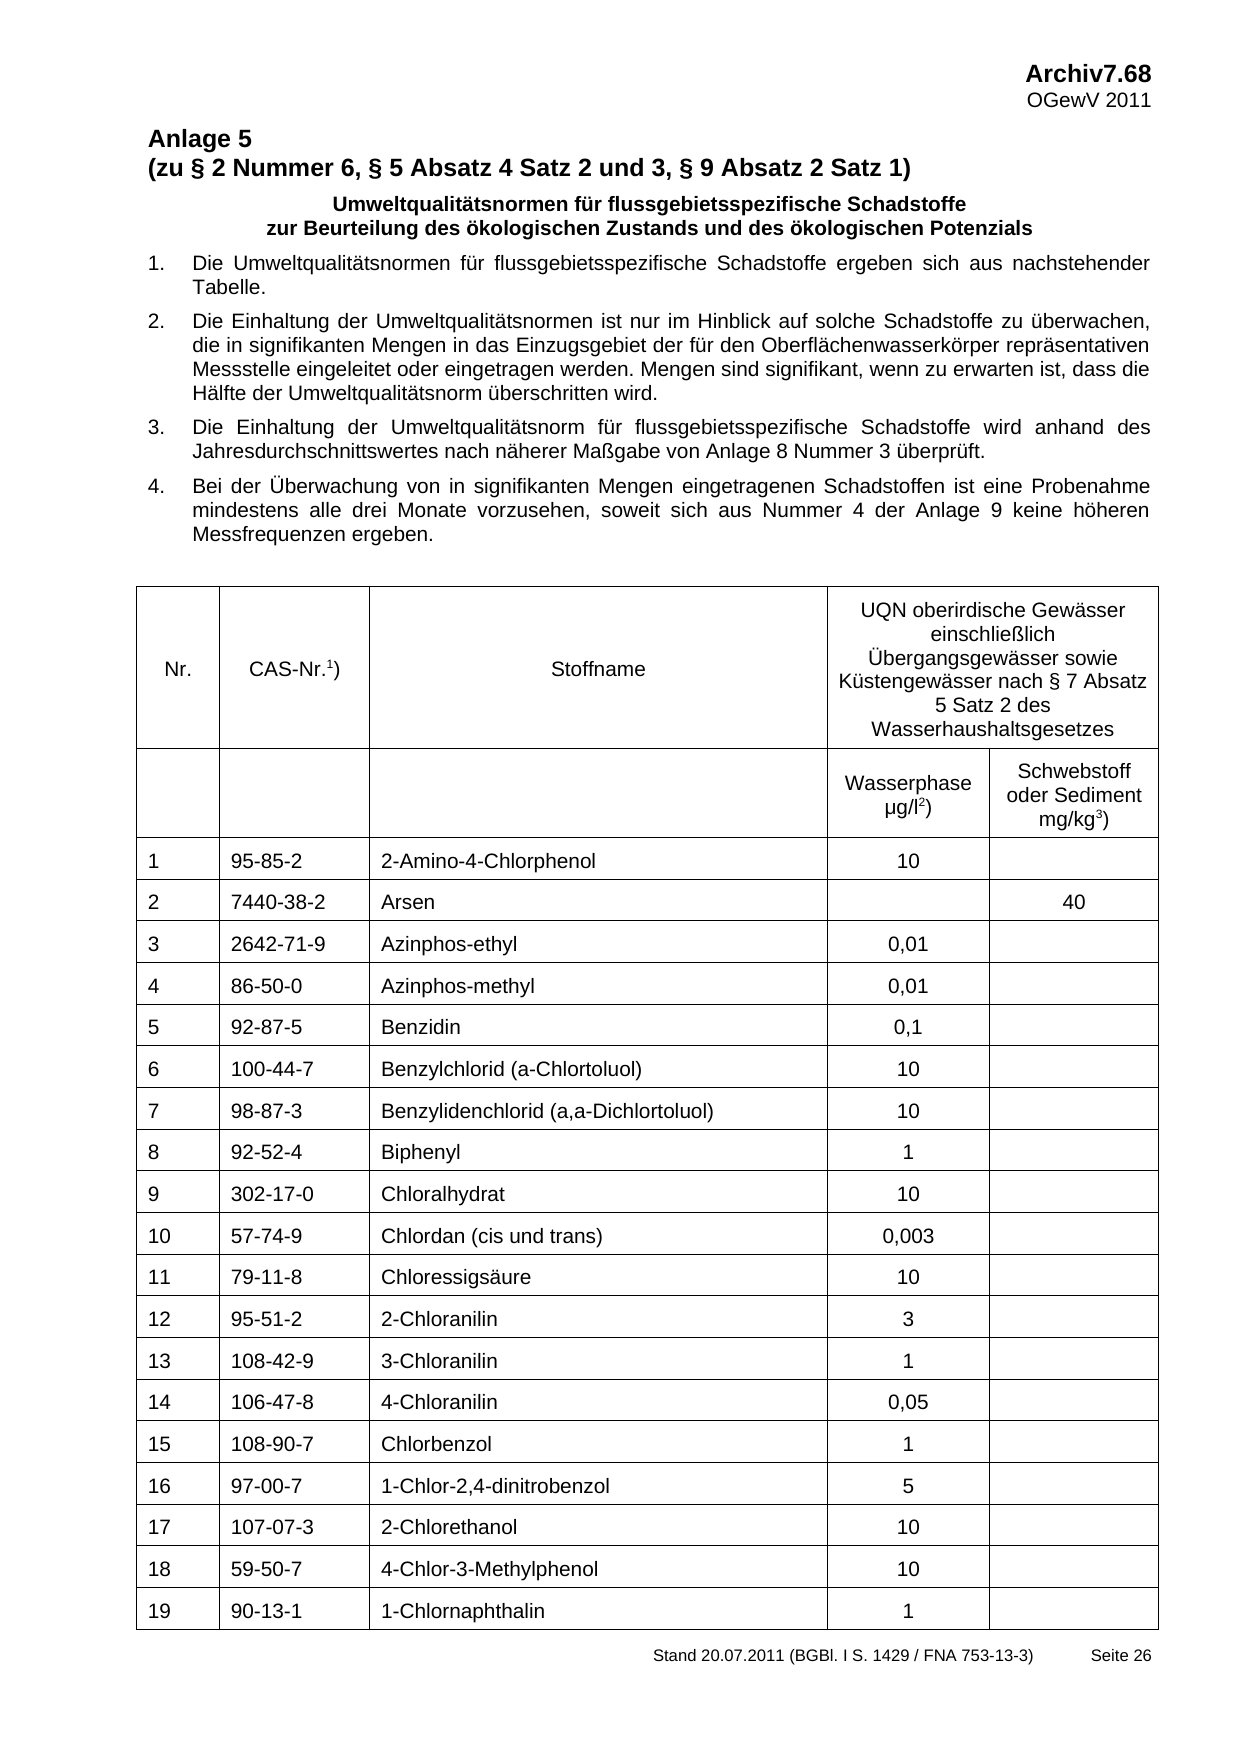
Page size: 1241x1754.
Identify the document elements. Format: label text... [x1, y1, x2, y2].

table_cell Azinphos-methyl [370, 963, 827, 1004]
table_cell 0,1 [828, 1005, 989, 1045]
table_cell [990, 1421, 1158, 1462]
table_cell [990, 1255, 1158, 1295]
table_cell 10 [137, 1213, 219, 1254]
table_cell 11 [137, 1255, 219, 1295]
table_cell 10 [828, 838, 989, 879]
table_cell 3 [828, 1296, 989, 1337]
text Umweltqualitätsnormen für flussgebietsspezifische Schadstoffe zur Beurteilung des ökologischen Zustands und des ökologischen Potenzials [148, 192, 1152, 240]
table_cell 98-87-3 [220, 1088, 369, 1129]
table_cell 10 [828, 1546, 989, 1587]
table_cell 1-Chlor-2,4-dinitrobenzol [370, 1463, 827, 1504]
table_cell 1-Chlornaphthalin [370, 1588, 827, 1629]
table_cell Arsen [370, 880, 827, 920]
table_cell Chlordan (cis und trans) [370, 1213, 827, 1254]
table_cell 2642-71-9 [220, 921, 369, 962]
table_cell 3-Chloranilin [370, 1338, 827, 1379]
table_cell 7440-38-2 [220, 880, 369, 920]
table_header Nr. [137, 587, 219, 747]
table_cell [990, 1213, 1158, 1254]
table_cell [990, 1296, 1158, 1337]
table_cell [220, 749, 369, 837]
table_cell 108-90-7 [220, 1421, 369, 1462]
table_cell 4-Chloranilin [370, 1380, 827, 1420]
subtitle Anlage 5 (zu § 2 Nummer 6, § 5 Absatz 4 Satz 2 und 3, § 9 Absatz 2 Satz 1) [148, 124, 1152, 182]
table_cell 1 [137, 838, 219, 879]
table_cell 18 [137, 1546, 219, 1587]
table_cell Benzidin [370, 1005, 827, 1045]
table_cell 8 [137, 1130, 219, 1170]
table_cell Azinphos-ethyl [370, 921, 827, 962]
text 4. Bei der Überwachung von in signifikanten Mengen eingetragenen Schadstoffen ist eine Probenahme mindestens alle drei Monate vorzusehen, soweit sich aus Nummer 4 der Anlage 9 keine höheren Messfrequenzen ergeben. [148, 473, 1152, 545]
table_cell 13 [137, 1338, 219, 1379]
table_header CAS-Nr.1) [220, 587, 369, 747]
table_cell 1 [828, 1588, 989, 1629]
table_cell 0,01 [828, 921, 989, 962]
table_cell 6 [137, 1046, 219, 1087]
table_cell 2-Chlorethanol [370, 1505, 827, 1545]
table_cell Biphenyl [370, 1130, 827, 1170]
table_cell [137, 749, 219, 837]
table_cell 1 [828, 1130, 989, 1170]
text 1. Die Umweltqualitätsnormen für flussgebietsspezifische Schadstoffe ergeben sich aus nachstehender Tabelle. [148, 251, 1152, 298]
table_cell 86-50-0 [220, 963, 369, 1004]
table_cell 7 [137, 1088, 219, 1129]
table_cell 40 [990, 880, 1158, 920]
table_cell 2-Amino-4-Chlorphenol [370, 838, 827, 879]
table_cell Chloressigsäure [370, 1255, 827, 1295]
table_cell [990, 963, 1158, 1004]
text 2. Die Einhaltung der Umweltqualitätsnormen ist nur im Hinblick auf solche Schadstoffe zu überwachen, die in signifikanten Mengen in das Einzugsgebiet der für den Oberflächenwasserkörper repräsentativen Messstelle eingeleitet oder eingetragen werden. Mengen sind signifikant, wenn zu erwarten ist, dass die Hälfte der Umweltqualitätsnorm überschritten wird. [148, 309, 1152, 405]
table_cell [990, 1046, 1158, 1087]
table_cell 0,003 [828, 1213, 989, 1254]
table_cell [990, 838, 1158, 879]
table_cell 90-13-1 [220, 1588, 369, 1629]
table_header UQN oberirdische Gewässer einschließlich Übergangsgewässer sowie Küstengewässer nach § 7 Absatz 5 Satz 2 des Wasserhaushaltsgesetzes [828, 587, 1158, 747]
table_header Stoffname [370, 587, 827, 747]
table_cell 1 [828, 1421, 989, 1462]
table_cell 57-74-9 [220, 1213, 369, 1254]
table_cell 92-87-5 [220, 1005, 369, 1045]
table_cell Schwebstoff oder Sediment mg/kg3) [990, 749, 1158, 837]
table_cell [990, 921, 1158, 962]
table_cell [990, 1171, 1158, 1212]
table_cell [990, 1338, 1158, 1379]
table_cell Chlorbenzol [370, 1421, 827, 1462]
table_cell [990, 1588, 1158, 1629]
table_cell 10 [828, 1505, 989, 1545]
table_cell 10 [828, 1046, 989, 1087]
table_cell 4-Chlor-3-Methylphenol [370, 1546, 827, 1587]
table_cell 59-50-7 [220, 1546, 369, 1587]
table_cell 10 [828, 1088, 989, 1129]
table_cell [828, 880, 989, 920]
table_cell 3 [137, 921, 219, 962]
table_cell 15 [137, 1421, 219, 1462]
table_cell 108-42-9 [220, 1338, 369, 1379]
table_cell 79-11-8 [220, 1255, 369, 1295]
table_cell 106-47-8 [220, 1380, 369, 1420]
table_cell 1 [828, 1338, 989, 1379]
table_cell 10 [828, 1255, 989, 1295]
table_cell 10 [828, 1171, 989, 1212]
table_cell 92-52-4 [220, 1130, 369, 1170]
table_cell 0,01 [828, 963, 989, 1004]
text 3. Die Einhaltung der Umweltqualitätsnorm für flussgebietsspezifische Schadstoffe wird anhand des Jahresdurchschnittswertes nach näherer Maßgabe von Anlage 8 Nummer 3 überprüft. [148, 415, 1152, 463]
table_cell 17 [137, 1505, 219, 1545]
table_cell [990, 1380, 1158, 1420]
table_cell 302-17-0 [220, 1171, 369, 1212]
table_cell [990, 1130, 1158, 1170]
table_cell 9 [137, 1171, 219, 1212]
table_cell [990, 1546, 1158, 1587]
table_cell 95-51-2 [220, 1296, 369, 1337]
table_cell 5 [828, 1463, 989, 1504]
table_cell 19 [137, 1588, 219, 1629]
table_cell [990, 1005, 1158, 1045]
table_cell Wasserphase μg/l2) [828, 749, 989, 837]
table_cell [990, 1505, 1158, 1545]
table_cell 100-44-7 [220, 1046, 369, 1087]
table_cell Benzylidenchlorid (a,a-Dichlortoluol) [370, 1088, 827, 1129]
table_cell 14 [137, 1380, 219, 1420]
table_cell [370, 749, 827, 837]
table_cell 2 [137, 880, 219, 920]
table_cell 95-85-2 [220, 838, 369, 879]
table_cell 4 [137, 963, 219, 1004]
table_cell [990, 1463, 1158, 1504]
table_cell 97-00-7 [220, 1463, 369, 1504]
table_cell Benzylchlorid (a-Chlortoluol) [370, 1046, 827, 1087]
table_cell [990, 1088, 1158, 1129]
table_cell 2-Chloranilin [370, 1296, 827, 1337]
table_cell 0,05 [828, 1380, 989, 1420]
table_cell Chloralhydrat [370, 1171, 827, 1212]
table_cell 107-07-3 [220, 1505, 369, 1545]
table_cell 16 [137, 1463, 219, 1504]
table_cell 5 [137, 1005, 219, 1045]
table_cell 12 [137, 1296, 219, 1337]
